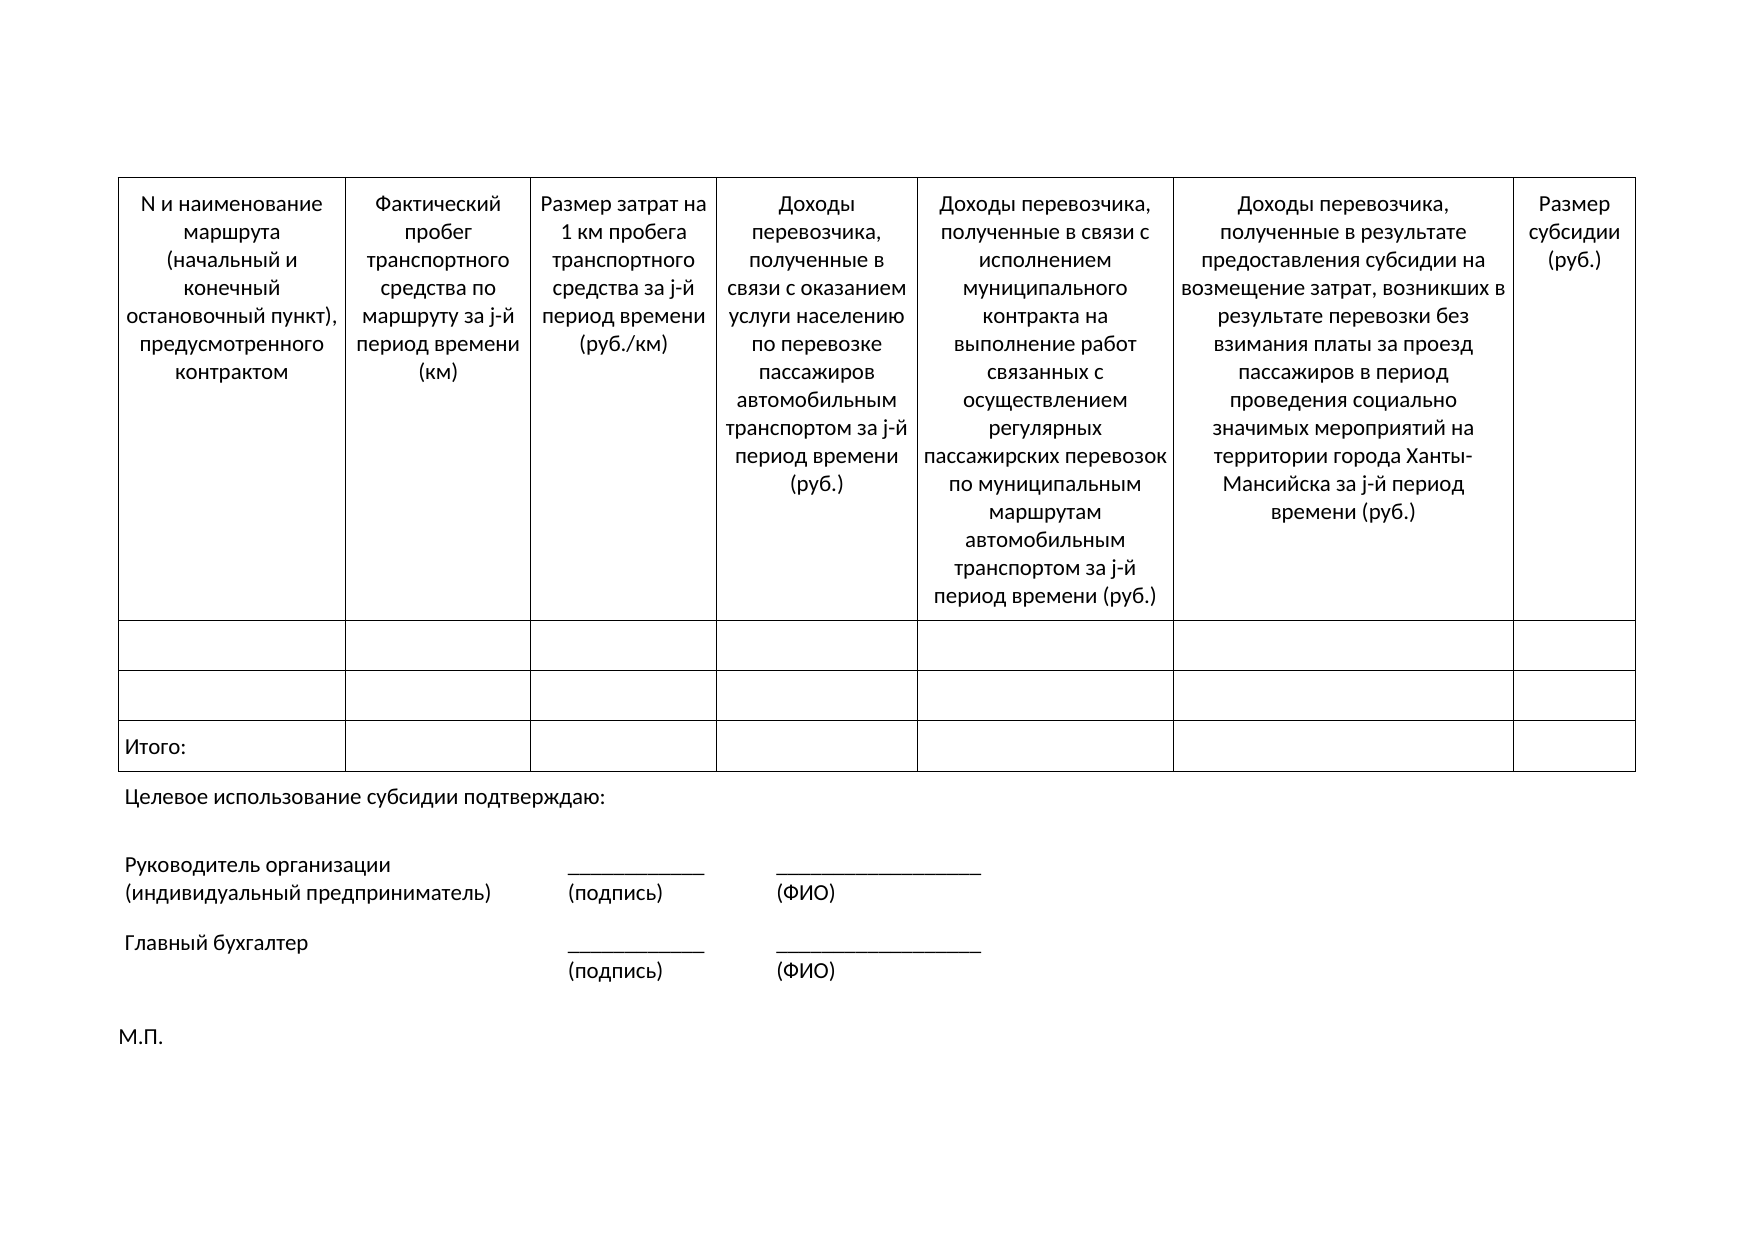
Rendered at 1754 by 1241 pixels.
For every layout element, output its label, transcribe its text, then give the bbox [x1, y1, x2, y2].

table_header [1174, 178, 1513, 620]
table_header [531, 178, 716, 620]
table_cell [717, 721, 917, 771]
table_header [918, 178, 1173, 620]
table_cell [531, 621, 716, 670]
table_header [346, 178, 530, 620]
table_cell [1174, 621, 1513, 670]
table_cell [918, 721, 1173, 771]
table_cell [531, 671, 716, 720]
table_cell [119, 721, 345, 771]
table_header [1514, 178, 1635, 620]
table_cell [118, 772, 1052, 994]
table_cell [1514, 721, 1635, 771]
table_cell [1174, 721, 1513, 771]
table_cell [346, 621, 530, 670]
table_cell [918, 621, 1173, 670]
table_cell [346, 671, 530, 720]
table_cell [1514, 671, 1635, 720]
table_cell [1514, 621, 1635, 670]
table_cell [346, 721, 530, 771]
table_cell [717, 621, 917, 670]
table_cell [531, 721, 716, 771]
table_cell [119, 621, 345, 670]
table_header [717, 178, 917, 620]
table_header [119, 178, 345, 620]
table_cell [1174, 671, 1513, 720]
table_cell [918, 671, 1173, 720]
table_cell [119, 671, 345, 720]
text М.П. [118, 1022, 1636, 1050]
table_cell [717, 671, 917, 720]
